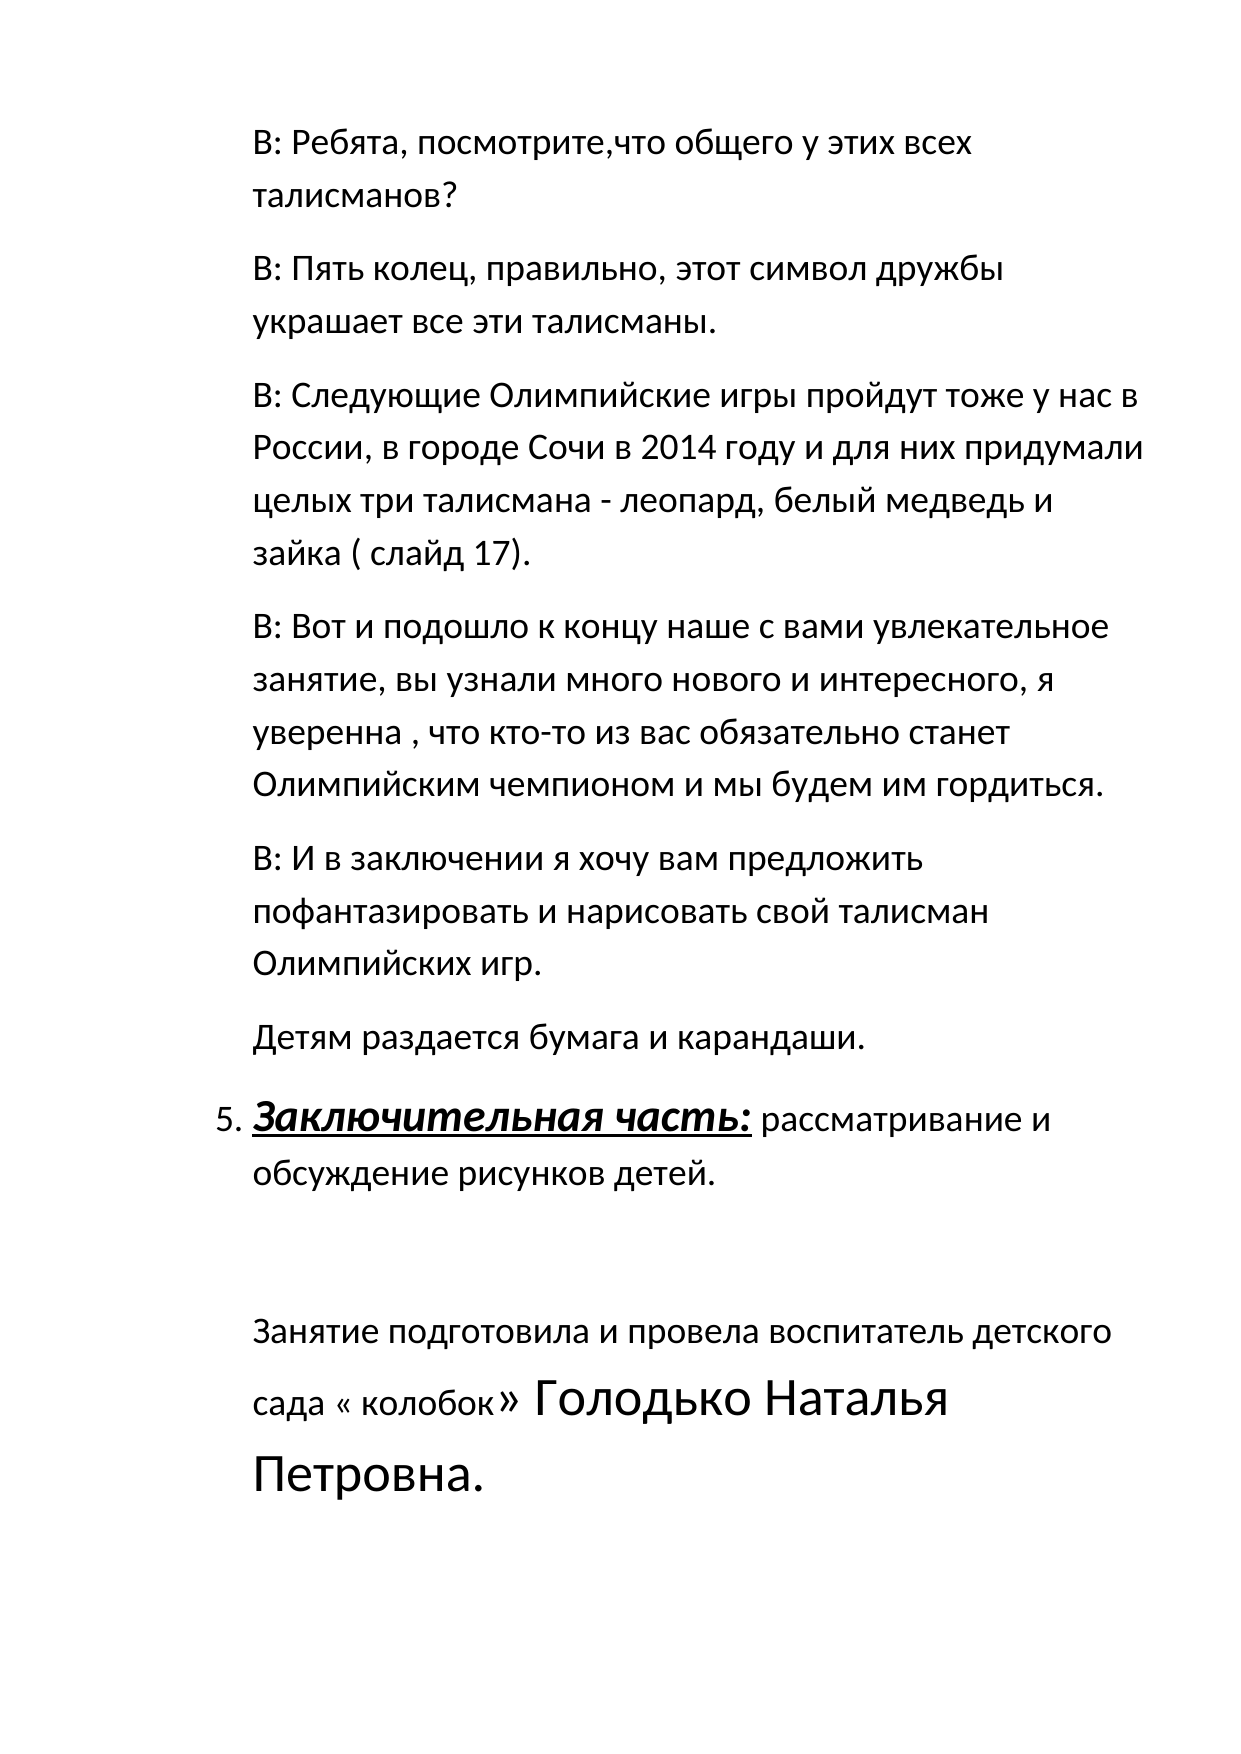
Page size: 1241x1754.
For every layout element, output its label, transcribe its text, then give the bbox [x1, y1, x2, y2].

list Заключительная часть: рассматривание и обсуждение рисунков детей. [215, 1086, 1152, 1195]
text В: Следующие Олимпийские игры пройдут тоже у нас в России, в городе Сочи в 2014 году и для них придумали целых три талисмана - леопард, белый медведь и зайка ( слайд 17). [252, 371, 1152, 574]
text В: Вот и подошло к концу наше с вами увлекательное занятие, вы узнали много нового и интересного, я уверенна , что кто-то из вас обязательно станет Олимпийским чемпионом и мы будем им гордиться. [252, 602, 1152, 806]
text Детям раздается бумага и карандаши. [252, 1013, 1152, 1059]
text В: Пять колец, правильно, этот символ дружбы украшает все эти талисманы. [252, 244, 1152, 343]
text В: И в заключении я хочу вам предложить пофантазировать и нарисовать свой талисман Олимпийских игр. [252, 834, 1152, 985]
text В: Ребята, посмотрите,что общего у этих всех талисманов? [252, 118, 1152, 217]
list Занятие подготовила и провела воспитатель детского сада « колобок» Голодько Наталья Петровна. [252, 1307, 1152, 1505]
